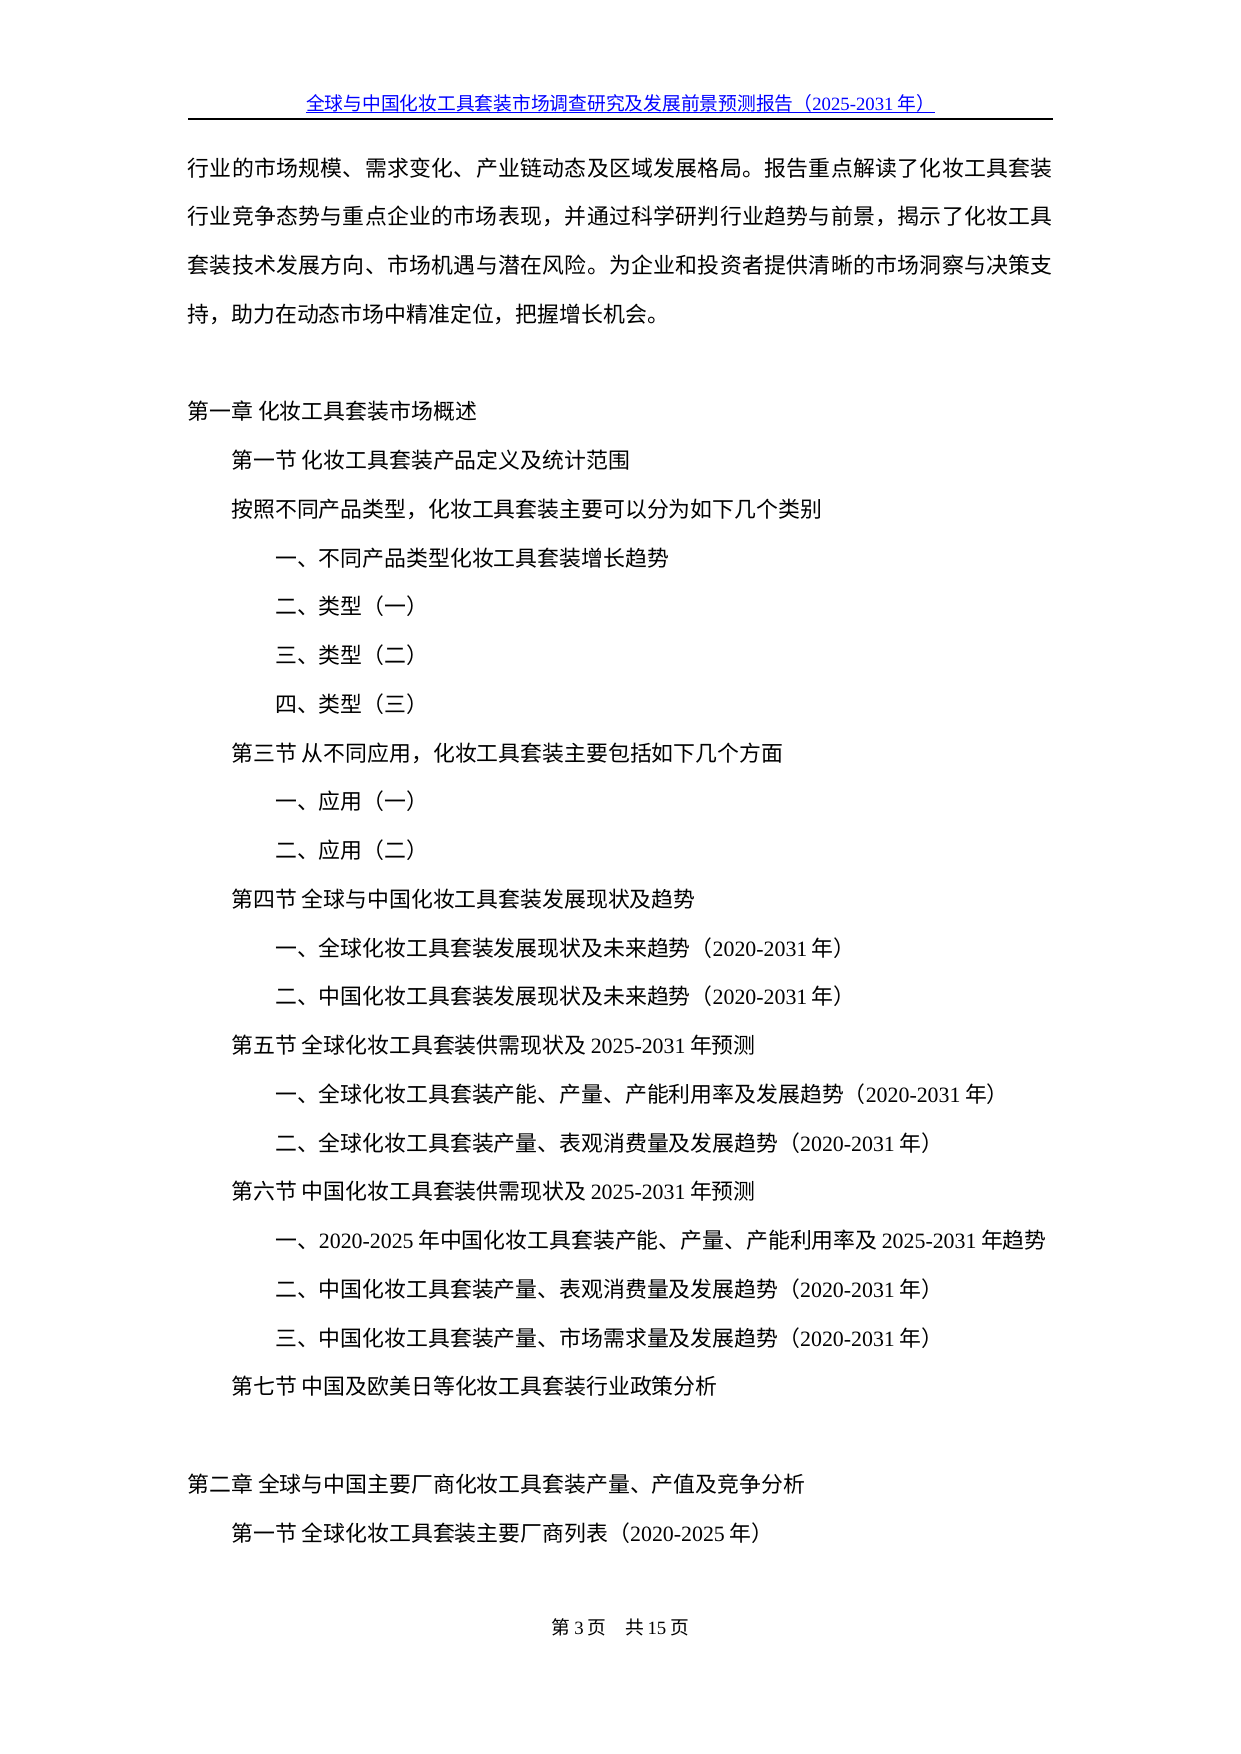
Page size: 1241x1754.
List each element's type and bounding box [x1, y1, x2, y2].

text [187, 150, 1053, 1548]
